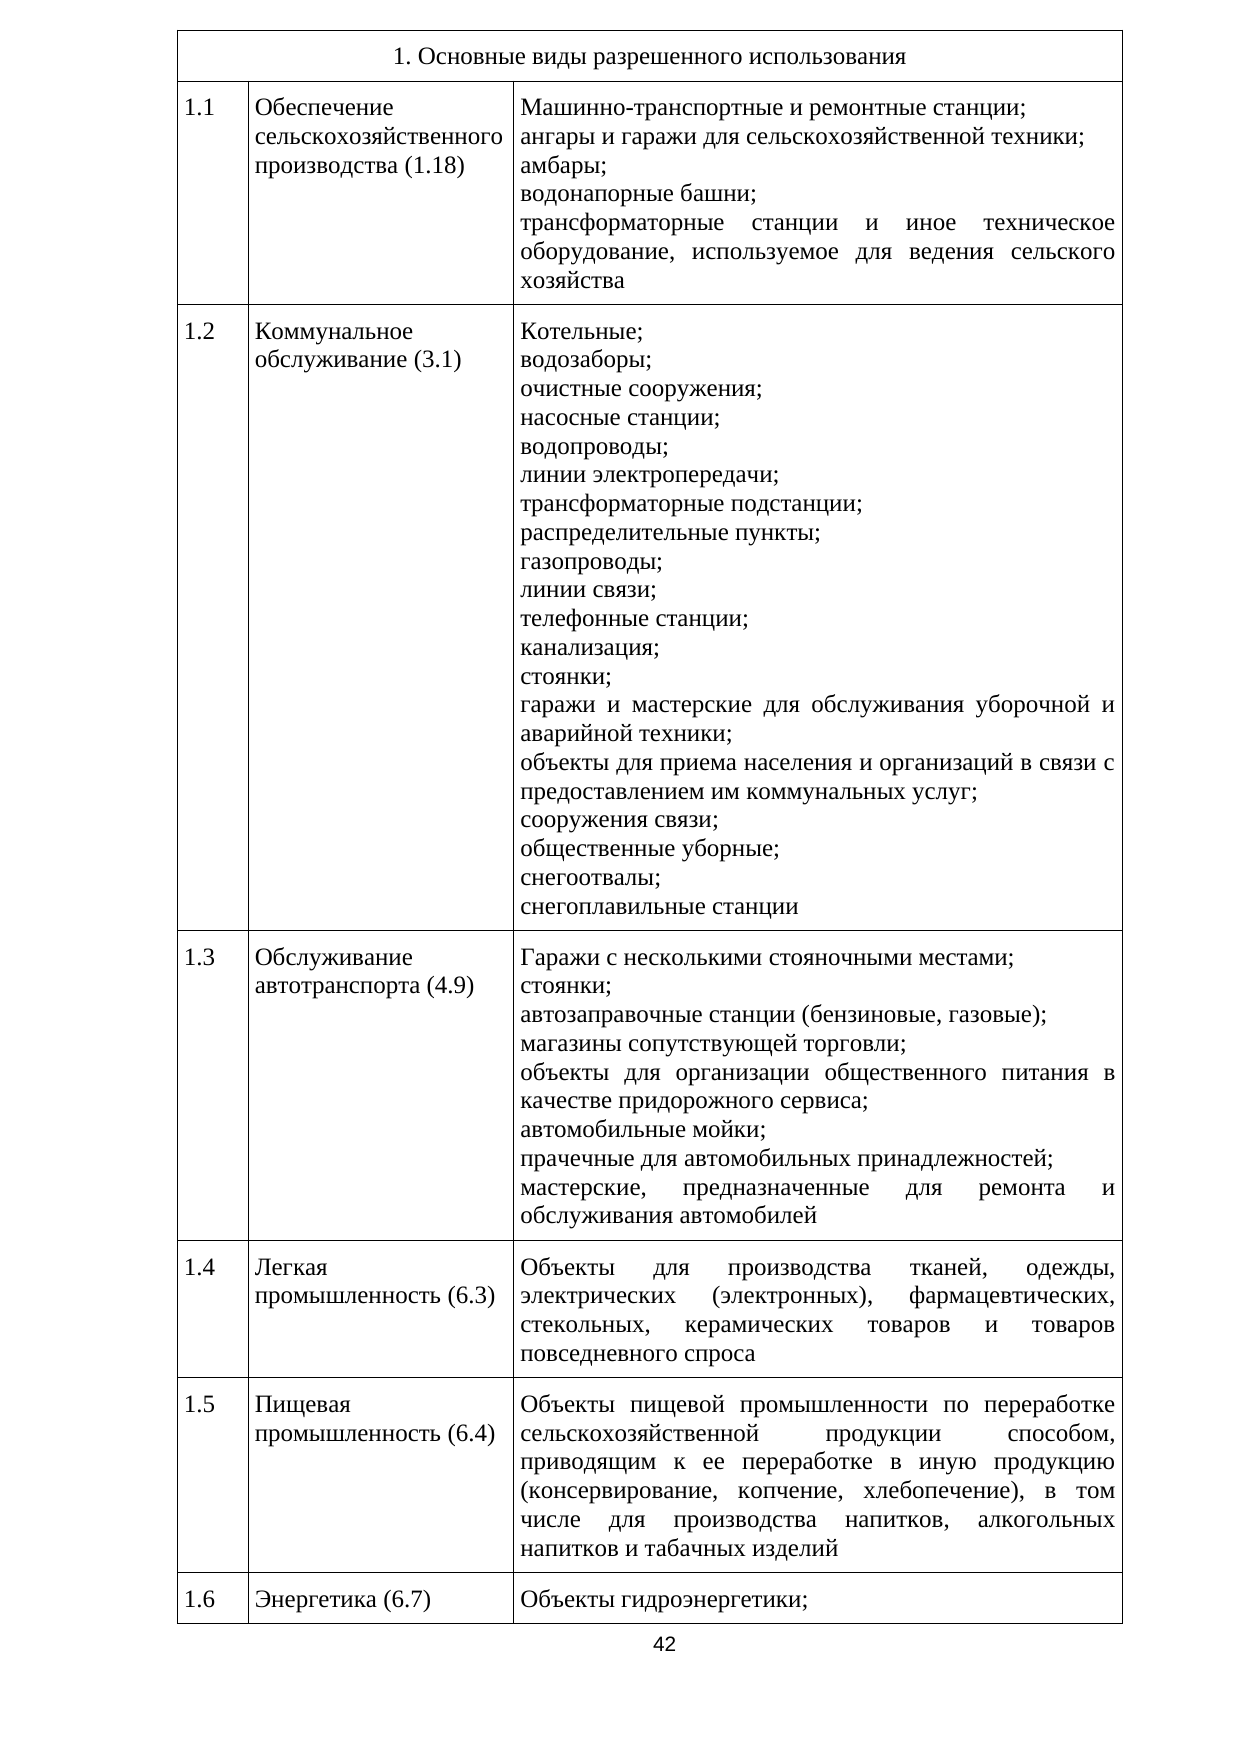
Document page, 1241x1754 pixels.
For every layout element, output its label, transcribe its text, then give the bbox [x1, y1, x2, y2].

table_cell 1.6 [178, 1573, 248, 1623]
table_cell 1.4 [178, 1241, 248, 1377]
table_cell 1.5 [178, 1378, 248, 1572]
table_cell Объекты пищевой промышленности по переработке сельскохозяйственной продукции способом, приводящим к ее переработке в иную продукцию (консервирование, копчение, хлебопечение), в том числе для производства напитков, алкогольных напитков и табачных изделий [514, 1378, 1122, 1572]
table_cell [514, 1573, 1122, 1623]
table_cell Гаражи с несколькими стояночными местами; стоянки; автозаправочные станции (бензиновые, газовые); магазины сопутствующей торговли; объекты для организации общественного питания в качестве придорожного сервиса; автомобильные мойки; прачечные для автомобильных принадлежностей; мастерские, предназначенные для ремонта и обслуживания автомобилей [514, 931, 1122, 1240]
table_cell Машинно-транспортные и ремонтные станции; ангары и гаражи для сельскохозяйственной техники; амбары; водонапорные башни; трансформаторные станции и иное техническое оборудование, используемое для ведения сельского хозяйства [514, 82, 1122, 304]
table_cell Легкая промышленность (6.3) [249, 1241, 513, 1377]
table_cell Энергетика (6.7) [249, 1573, 513, 1623]
table_cell Обеспечение сельскохозяйственного производства (1.18) [249, 82, 513, 304]
table_cell Пищевая промышленность (6.4) [249, 1378, 513, 1572]
table_cell Объекты для производства тканей, одежды, электрических (электронных), фармацевтических, стекольных, керамических товаров и товаров повседневного спроса [514, 1241, 1122, 1377]
table_cell 1.3 [178, 931, 248, 1240]
table_cell 1.2 [178, 305, 248, 930]
table_cell 1. Основные виды разрешенного использования [178, 31, 1122, 81]
table_cell Котельные; водозаборы; очистные сооружения; насосные станции; водопроводы; линии электропередачи; трансформаторные подстанции; распределительные пункты; газопроводы; линии связи; телефонные станции; канализация; стоянки; гаражи и мастерские для обслуживания уборочной и аварийной техники; объекты для приема населения и организаций в связи с предоставлением им коммунальных услуг; сооружения связи; общественные уборные; снегоотвалы; снегоплавильные станции [514, 305, 1122, 930]
table_cell Обслуживание автотранспорта (4.9) [249, 931, 513, 1240]
table_cell Коммунальное обслуживание (3.1) [249, 305, 513, 930]
table_cell 1.1 [178, 82, 248, 304]
